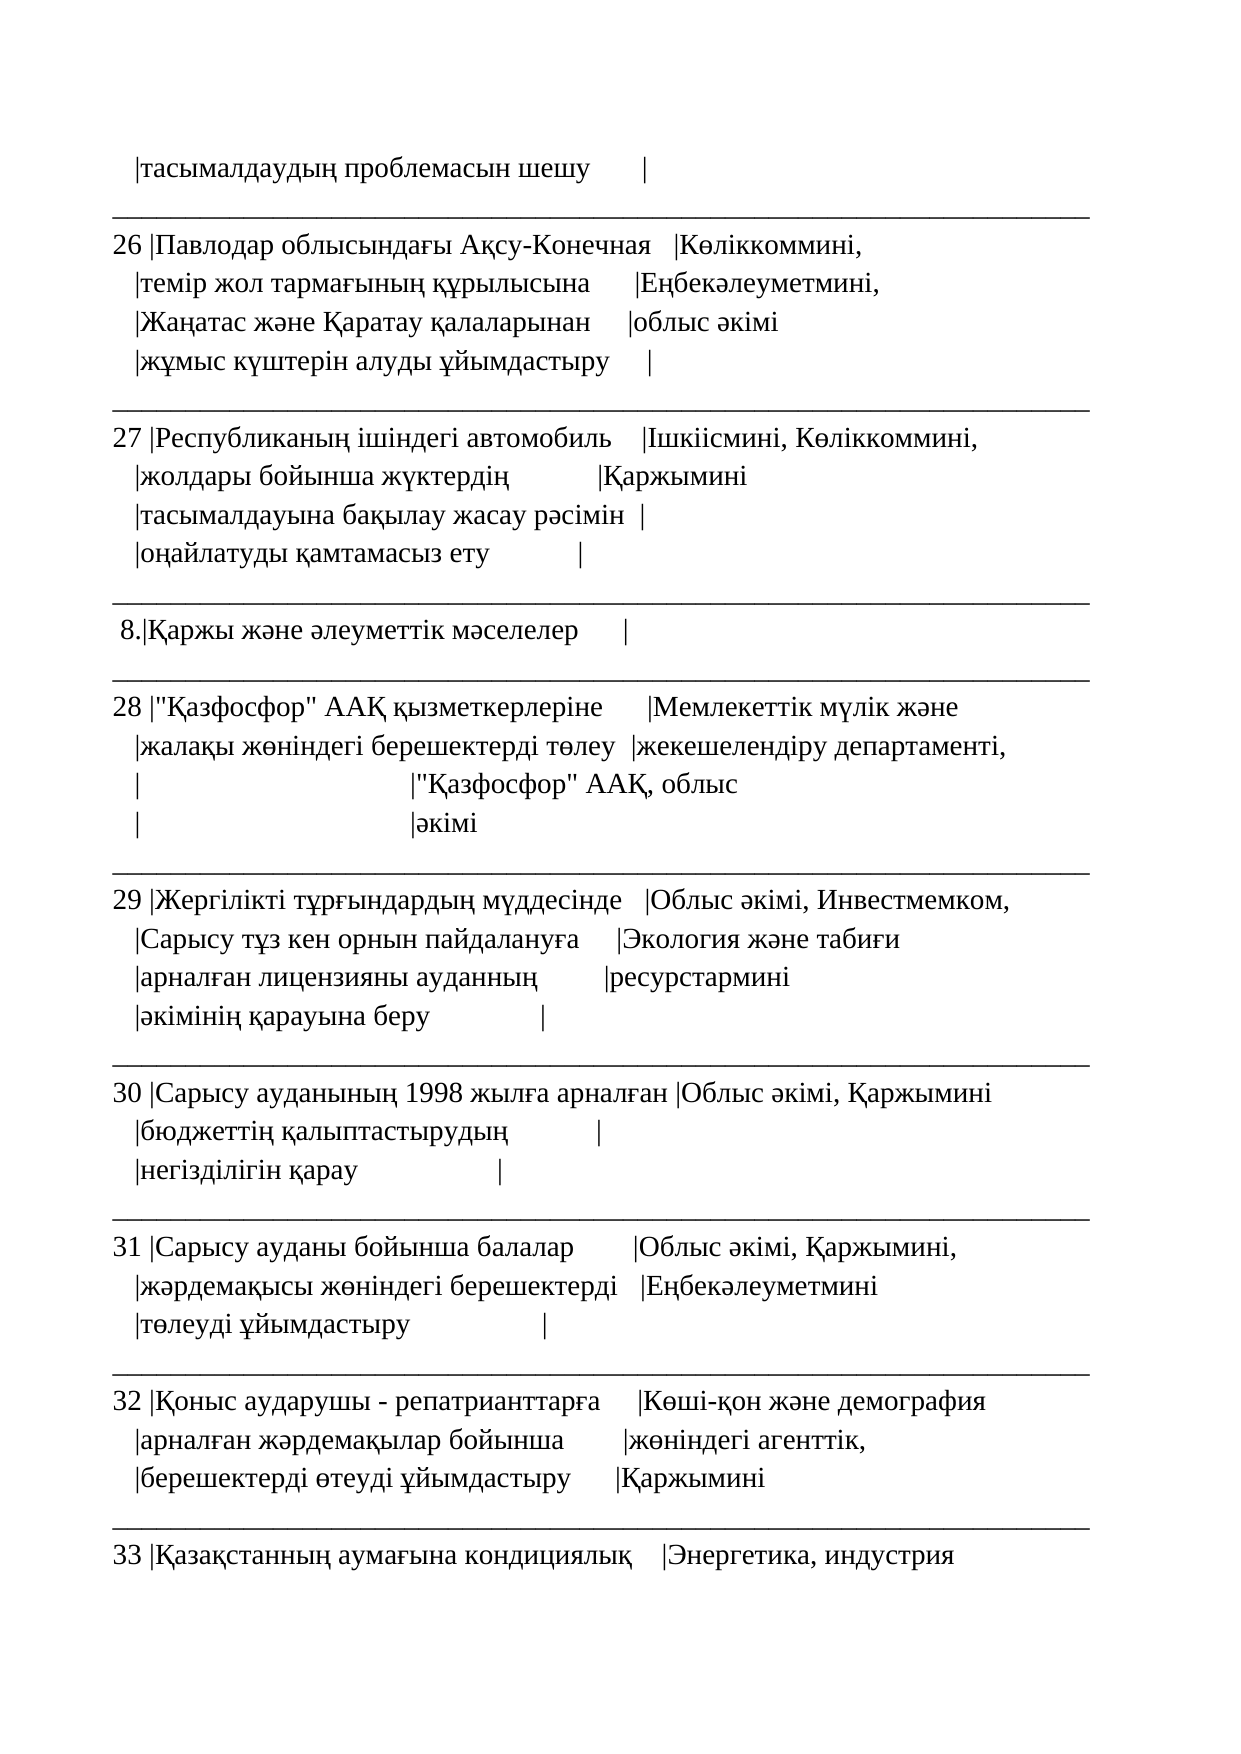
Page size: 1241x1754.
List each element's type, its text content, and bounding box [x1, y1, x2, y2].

text |берешектердi өтеудi ұйымдастыру |Қаржыминi [112, 1460, 1128, 1494]
text |жәрдемақысы жөнiндегi берешектердi |Еңбекәлеуметминi [112, 1268, 1128, 1301]
text |темiр жол тармағының құрылысына |Еңбекәлеуметминi, [112, 266, 1128, 299]
text ___________________________________________________________________ [112, 1036, 1128, 1070]
text |төлеудi ұйымдастыру | [112, 1306, 1128, 1340]
text 31 |Сарысу ауданы бойынша балалар |Облыс әкiмi, Қаржыминi, [112, 1229, 1128, 1263]
text 30 |Сарысу ауданының 1998 жылға арналған |Облыс әкiмi, Қаржыминi [112, 1075, 1128, 1108]
text 33 |Қазақстанның аумағына кондициялық |Энергетика, индустрия [112, 1537, 1128, 1571]
text ___________________________________________________________________ [112, 574, 1128, 607]
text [112, 188, 1128, 222]
text ___________________________________________________________________ [112, 651, 1128, 684]
text ___________________________________________________________________ [112, 844, 1128, 877]
text | |әкiмi [112, 805, 1128, 839]
text 29 |Жергiлiктi тұрғындардың мүддесiнде |Облыс әкiмi, Инвестмемком, [112, 882, 1128, 916]
text |бюджеттiң қалыптастырудың | [112, 1113, 1128, 1147]
text |оңайлатуды қамтамасыз ету | [112, 535, 1128, 569]
text |негiздiлiгiн қарау | [112, 1152, 1128, 1186]
text |Жаңатас және Қаратау қалаларынан |облыс әкiмi [112, 304, 1128, 338]
text |жалақы жөнiндегi берешектердi төлеу |жекешелендiру департаментi, [112, 728, 1128, 762]
text ___________________________________________________________________ [112, 1345, 1128, 1378]
text |арналған жәрдемақылар бойынша |жөнiндегi агенттiк, [112, 1422, 1128, 1455]
text 27 |Республиканың iшiндегi автомобиль |Iшкiiсминi, Көлiккомминi, [112, 420, 1128, 453]
text |жұмыс күштерiн алуды ұйымдастыру | [112, 343, 1128, 376]
text |тасымалдауына бақылау жасау рәсiмiн | [112, 497, 1128, 530]
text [112, 1499, 1128, 1532]
text |жолдары бойынша жүктердiң |Қаржыминi [112, 458, 1128, 492]
text 32 |Қоныс аударушы - репатрианттарға |Көшi-қон және демография [112, 1383, 1128, 1417]
text ___________________________________________________________________ [112, 1191, 1128, 1224]
text | |"Қазфосфор" ААҚ, облыс [112, 767, 1128, 800]
text 8.|Қаржы және әлеуметтiк мәселелер | [112, 612, 1128, 646]
text |Сарысу тұз кен орнын пайдалануға |Экология және табиғи [112, 921, 1128, 954]
text 26 |Павлодар облысындағы Ақсу-Конечная |Көлiккомминi, [112, 227, 1128, 261]
text |тасымалдаудың проблемасын шешу | [112, 150, 1128, 183]
text 28 |"Қазфосфор" ААҚ қызметкерлерiне |Мемлекеттiк мүлiк және [112, 689, 1128, 723]
text |әкiмiнiң қарауына беру | [112, 998, 1128, 1031]
text ___________________________________________________________________ [112, 381, 1128, 415]
text |арналған лицензияны ауданның |ресурстарминi [112, 959, 1128, 993]
